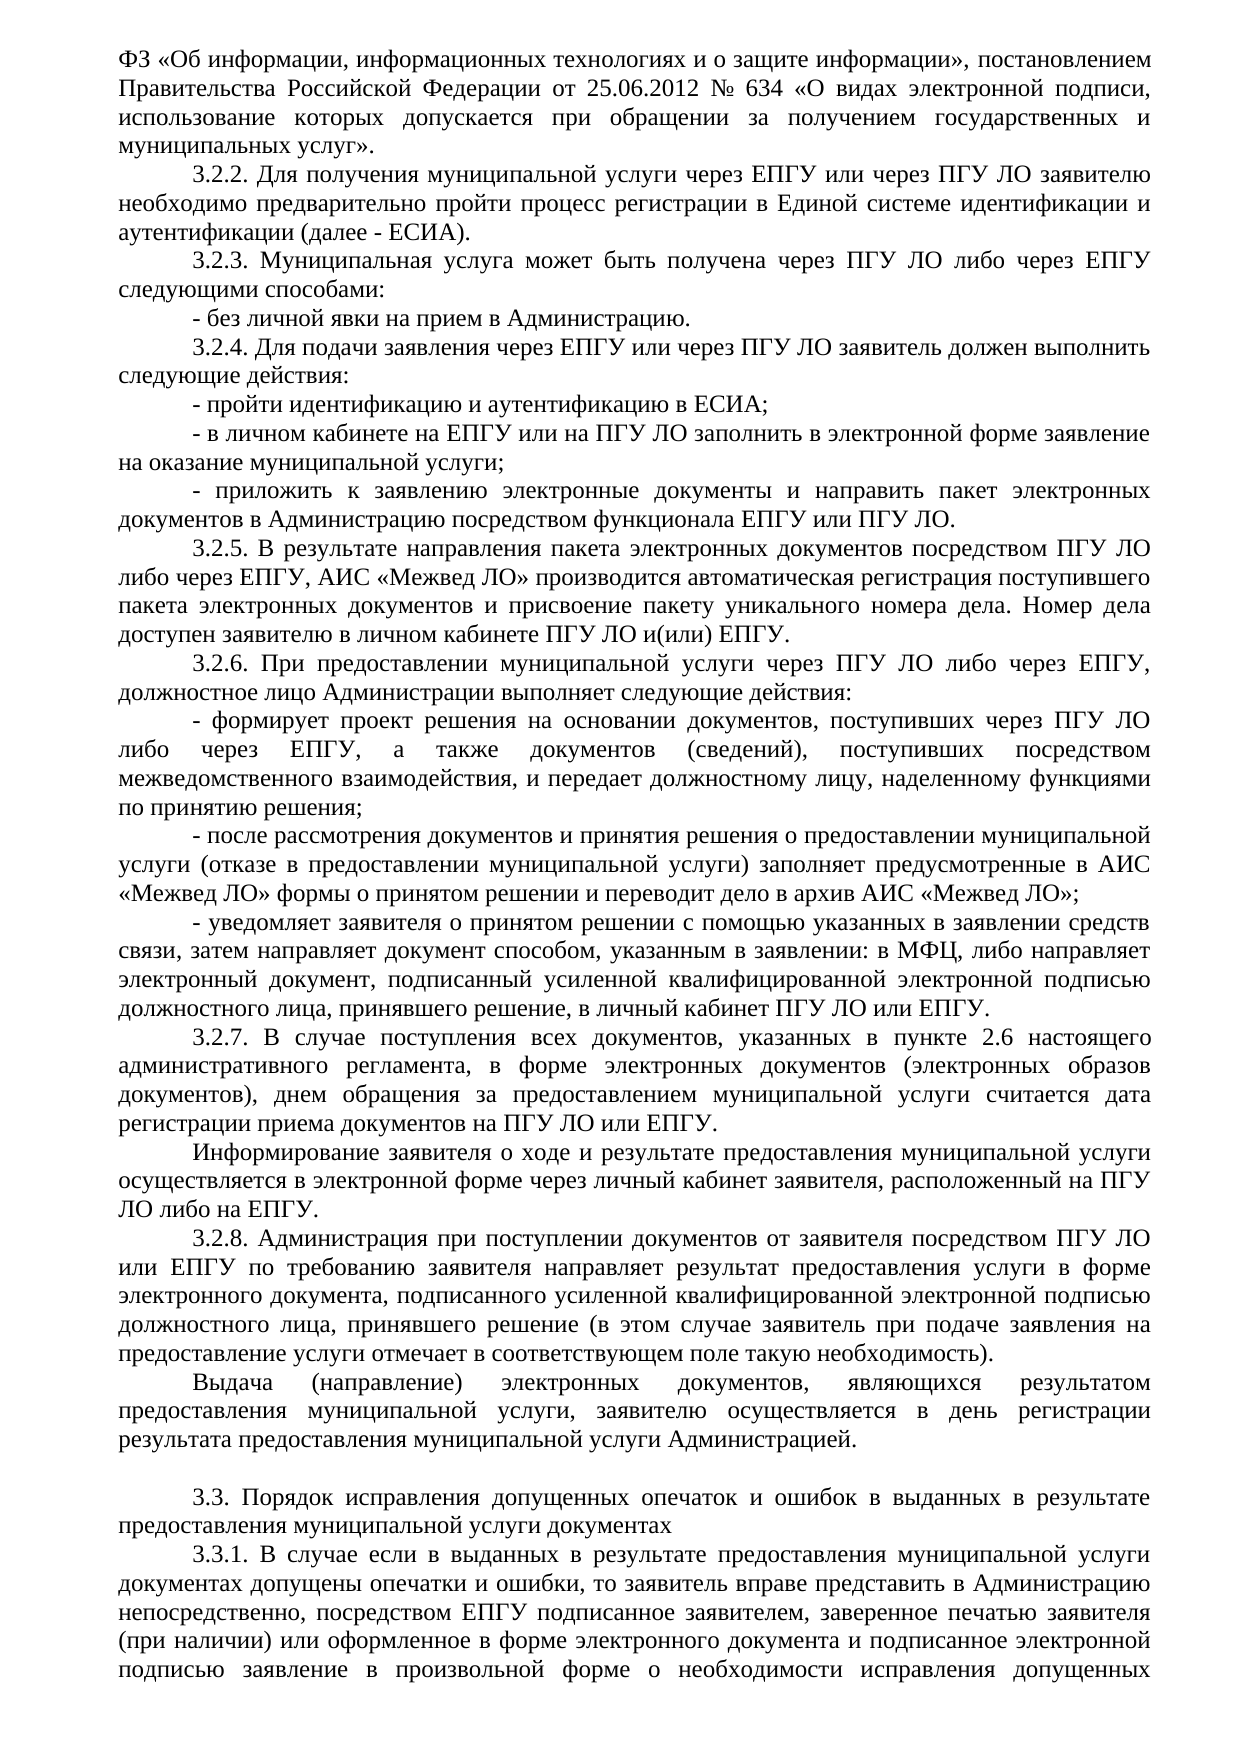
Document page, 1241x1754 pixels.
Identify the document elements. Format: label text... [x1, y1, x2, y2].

text 3.2.7. В случае поступления всех документов, указанных в пункте 2.6 настоящего административного регламента, в форме электронных документов (электронных образов документов), днем обращения за предоставлением муниципальной услуги считается дата регистрации приема документов на ПГУ ЛО или ЕПГУ. [118, 1022, 1152, 1137]
text 3.2.5. В результате направления пакета электронных документов посредством ПГУ ЛО либо через ЕПГУ, АИС «Межвед ЛО» производится автоматическая регистрация поступившего пакета электронных документов и присвоение пакету уникального номера дела. Номер дела доступен заявителю в личном кабинете ПГУ ЛО и(или) ЕПГУ. [118, 533, 1152, 648]
text Информирование заявителя о ходе и результате предоставления муниципальной услуги осуществляется в электронной форме через личный кабинет заявителя, расположенный на ПГУ ЛО либо на ЕПГУ. [118, 1137, 1152, 1223]
text - без личной явки на прием в Администрацию. [118, 303, 1152, 332]
text - приложить к заявлению электронные документы и направить пакет электронных документов в Администрацию посредством функционала ЕПГУ или ПГУ ЛО. [118, 476, 1152, 533]
text - формирует проект решения на основании документов, поступивших через ПГУ ЛО либо через ЕПГУ, а также документов (сведений), поступивших посредством межведомственного взаимодействия, и передает должностному лицу, наделенному функциями по принятию решения; [118, 706, 1152, 821]
text 3.2.6. При предоставлении муниципальной услуги через ПГУ ЛО либо через ЕПГУ, должностное лицо Администрации выполняет следующие действия: [118, 648, 1152, 706]
text 3.2.4. Для подачи заявления через ЕПГУ или через ПГУ ЛО заявитель должен выполнить следующие действия: [118, 332, 1152, 389]
text 3.2.2. Для получения муниципальной услуги через ЕПГУ или через ПГУ ЛО заявителю необходимо предварительно пройти процесс регистрации в Единой системе идентификации и аутентификации (далее - ЕСИА). [118, 159, 1152, 246]
text 3.2.3. Муниципальная услуга может быть получена через ПГУ ЛО либо через ЕПГУ следующими способами: [118, 246, 1152, 303]
text 3.3. Порядок исправления допущенных опечаток и ошибок в выданных в результате предоставления муниципальной услуги документах [118, 1482, 1152, 1539]
text - уведомляет заявителя о принятом решении с помощью указанных в заявлении средств связи, затем направляет документ способом, указанным в заявлении: в МФЦ, либо направляет электронный документ, подписанный усиленной квалифицированной электронной подписью должностного лица, принявшего решение, в личный кабинет ПГУ ЛО или ЕПГУ. [118, 907, 1152, 1022]
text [118, 1539, 1152, 1683]
text 3.2.8. Администрация при поступлении документов от заявителя посредством ПГУ ЛО или ЕПГУ по требованию заявителя направляет результат предоставления услуги в форме электронного документа, подписанного усиленной квалифицированной электронной подписью должностного лица, принявшего решение (в этом случае заявитель при подаче заявления на предоставление услуги отмечает в соответствующем поле такую необходимость). [118, 1223, 1152, 1367]
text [118, 44, 1152, 159]
text - в личном кабинете на ЕПГУ или на ПГУ ЛО заполнить в электронной форме заявление на оказание муниципальной услуги; [118, 418, 1152, 476]
text - пройти идентификацию и аутентификацию в ЕСИА; [118, 389, 1152, 418]
text - после рассмотрения документов и принятия решения о предоставлении муниципальной услуги (отказе в предоставлении муниципальной услуги) заполняет предусмотренные в АИС «Межвед ЛО» формы о принятом решении и переводит дело в архив АИС «Межвед ЛО»; [118, 821, 1152, 907]
text Выдача (направление) электронных документов, являющихся результатом предоставления муниципальной услуги, заявителю осуществляется в день регистрации результата предоставления муниципальной услуги Администрацией. [118, 1367, 1152, 1453]
